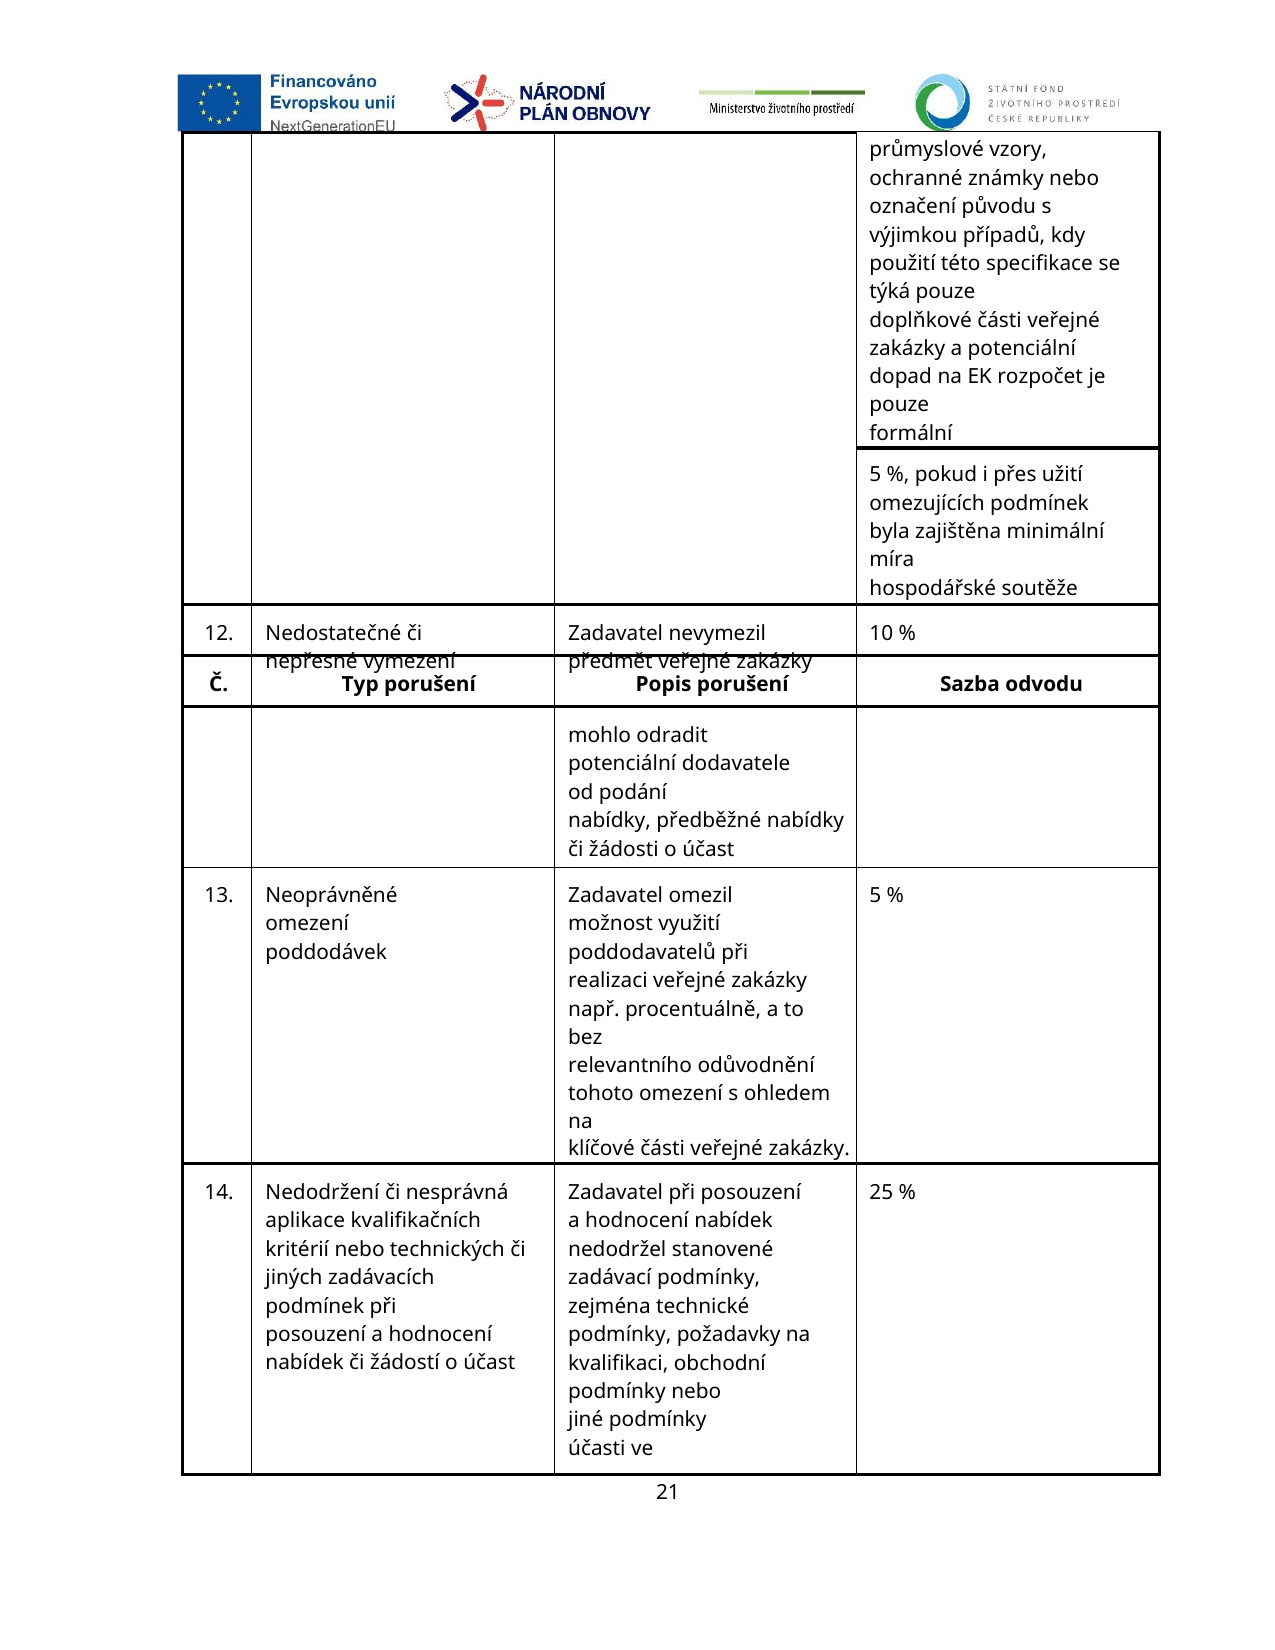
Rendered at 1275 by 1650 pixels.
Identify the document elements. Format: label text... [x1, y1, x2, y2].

table_cell Neoprávněné omezení poddodávek [252, 868, 554, 1162]
table_cell 10 % [857, 606, 1158, 654]
table_cell 13. [184, 868, 251, 1162]
table_cell 14. [184, 1165, 251, 1473]
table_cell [555, 1165, 856, 1473]
table_header Sazba odvodu [857, 657, 1158, 705]
table_cell 5 % [857, 868, 1158, 1162]
table_cell 12. [184, 606, 251, 654]
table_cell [857, 132, 1158, 446]
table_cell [252, 1165, 554, 1473]
table_cell mohlo odradit potenciální dodavatele od podání nabídky, předběžné nabídky či žádosti o účast [555, 708, 856, 867]
table_cell 25 % [857, 1165, 1158, 1473]
picture [177, 73, 1121, 132]
table_header Popis porušení [555, 657, 856, 705]
table_cell Nedostatečné či nepřesné vymezení předmětu veřejné zakázky [252, 606, 554, 654]
table_header Typ porušení [252, 657, 554, 705]
table_cell [184, 708, 251, 867]
table_header Č. [184, 657, 251, 705]
table_cell Zadavatel nevymezil předmět veřejné zakázky v podrobnostech nezbytných pro zpracování nabídky, což [555, 606, 856, 654]
table_cell Zadavatel omezil možnost využití poddodavatelů při realizaci veřejné zakázky např. procentuálně, a to bez relevantního odůvodnění tohoto omezení s ohledem na klíčové části veřejné zakázky. [555, 868, 856, 1162]
table_cell [252, 708, 554, 867]
table_cell 5 %, pokud i přes užití omezujících podmínek byla zajištěna minimální míra hospodářské soutěže [857, 450, 1158, 603]
table_cell [857, 708, 1158, 867]
